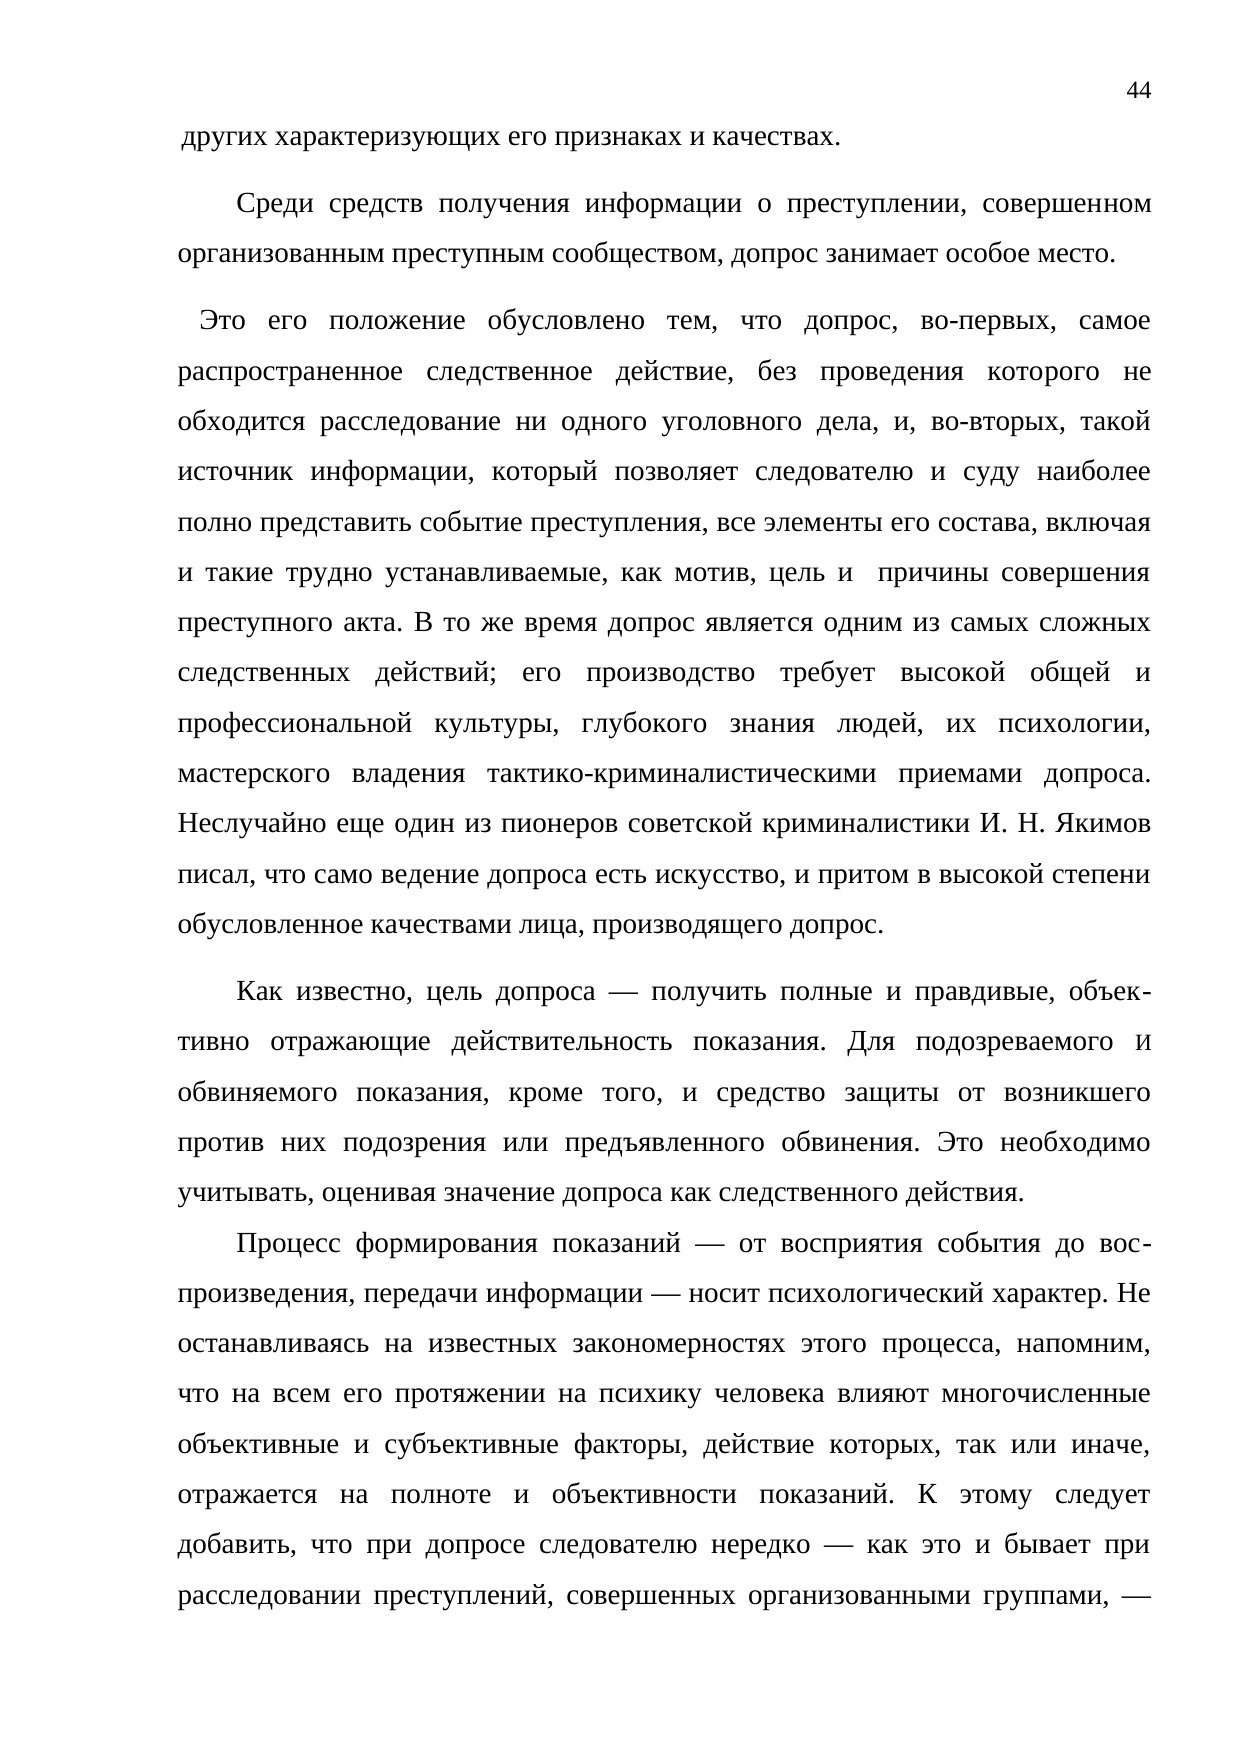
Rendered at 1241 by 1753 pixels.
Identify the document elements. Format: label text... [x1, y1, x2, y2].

text Среди средств получения информации о преступлении, совершенном организованным преступным сообществом, допрос занимает особое место. [177, 185, 1152, 269]
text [177, 1225, 1152, 1610]
text Это его положение обусловлено тем, что допрос, во-первых, самое распространенное следственное действие, без проведения которого не обходится расследование ни одного уголовного дела, и, во-вторых, такой источник информации, который позволяет следователю и суду наиболее полно представить событие преступления, все элементы его состава, включая и такие трудно устанавливаемые, как мотив, цель и причины совершения преступного акта. В то же время допрос является одним из самых сложных следственных действий; его производство требует высокой общей и профессиональной культуры, глубокого знания людей, их психологии, мастерского владения тактико-криминалистическими приемами допроса. Неслучайно еще один из пионеров советской криминалистики И. Н. Якимов писал, что само ведение допроса есть искусство, и притом в высокой степени обусловленное качествами лица, производящего допрос. [177, 302, 1152, 940]
text Как известно, цель допроса — получить полные и правдивые, объективно отражающие действительность показания. Для подозреваемого и обвиняемого показания, кроме того, и средство защиты от возникшего против них подозрения или предъявленного обвинения. Это необходимо учитывать, оценивая значение допроса как следственного действия. [177, 973, 1152, 1208]
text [181, 118, 1152, 152]
